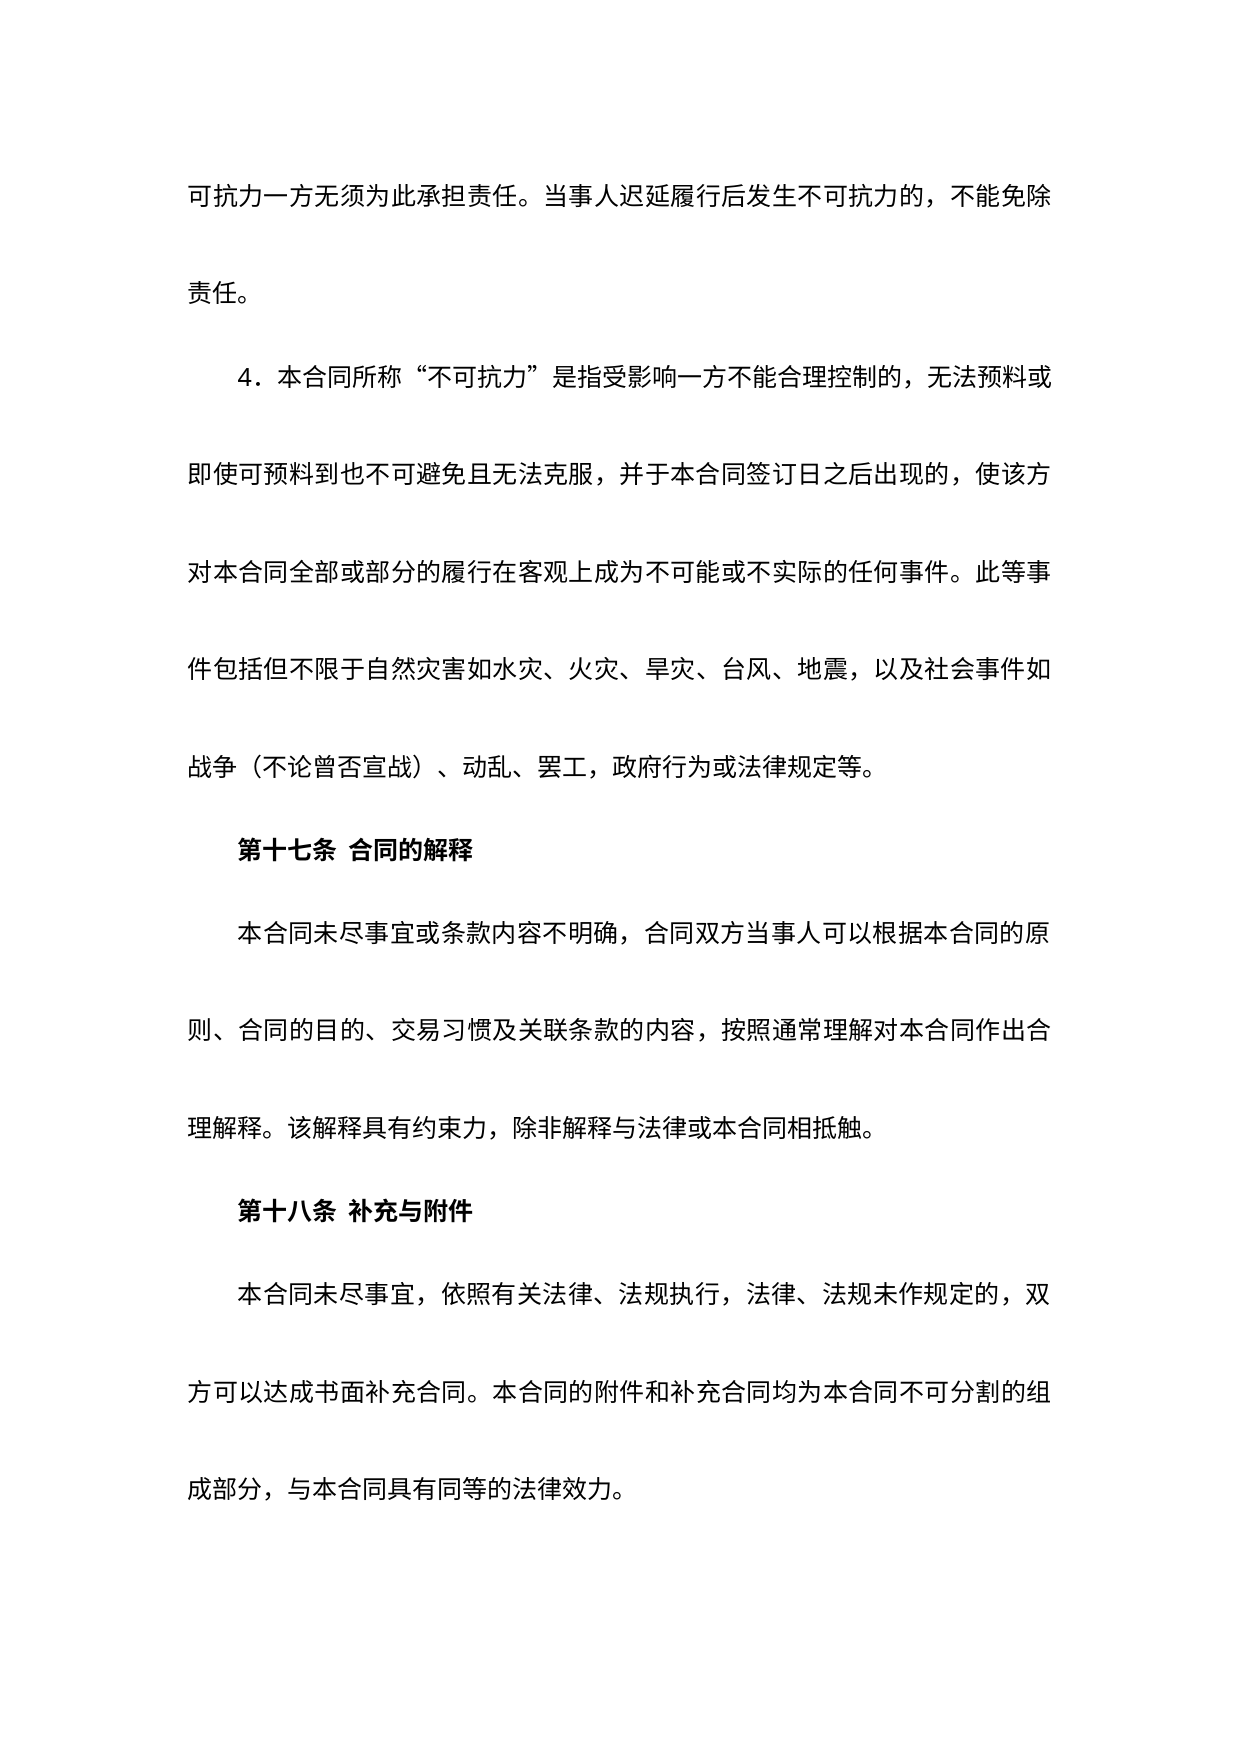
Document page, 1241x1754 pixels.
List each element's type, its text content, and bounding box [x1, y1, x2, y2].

text 第十八条 补充与附件 [187, 1177, 1053, 1242]
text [187, 162, 1053, 324]
text 第十七条 合同的解释 [187, 816, 1053, 881]
text 4．本合同所称“不可抗力”是指受影响一方不能合理控制的，无法预料或即使可预料到也不可避免且无法克服，并于本合同签订日之后出现的，使该方对本合同全部或部分的履行在客观上成为不可能或不实际的任何事件。此等事件包括但不限于自然灾害如水灾、火灾、旱灾、台风、地震，以及社会事件如战争（不论曾否宣战）、动乱、罢工，政府行为或法律规定等。 [187, 343, 1053, 798]
text 本合同未尽事宜或条款内容不明确，合同双方当事人可以根据本合同的原则、合同的目的、交易习惯及关联条款的内容，按照通常理解对本合同作出合理解释。该解释具有约束力，除非解释与法律或本合同相抵触。 [187, 899, 1053, 1159]
text 本合同未尽事宜，依照有关法律、法规执行，法律、法规未作规定的，双方可以达成书面补充合同。本合同的附件和补充合同均为本合同不可分割的组成部分，与本合同具有同等的法律效力。 [187, 1260, 1053, 1520]
